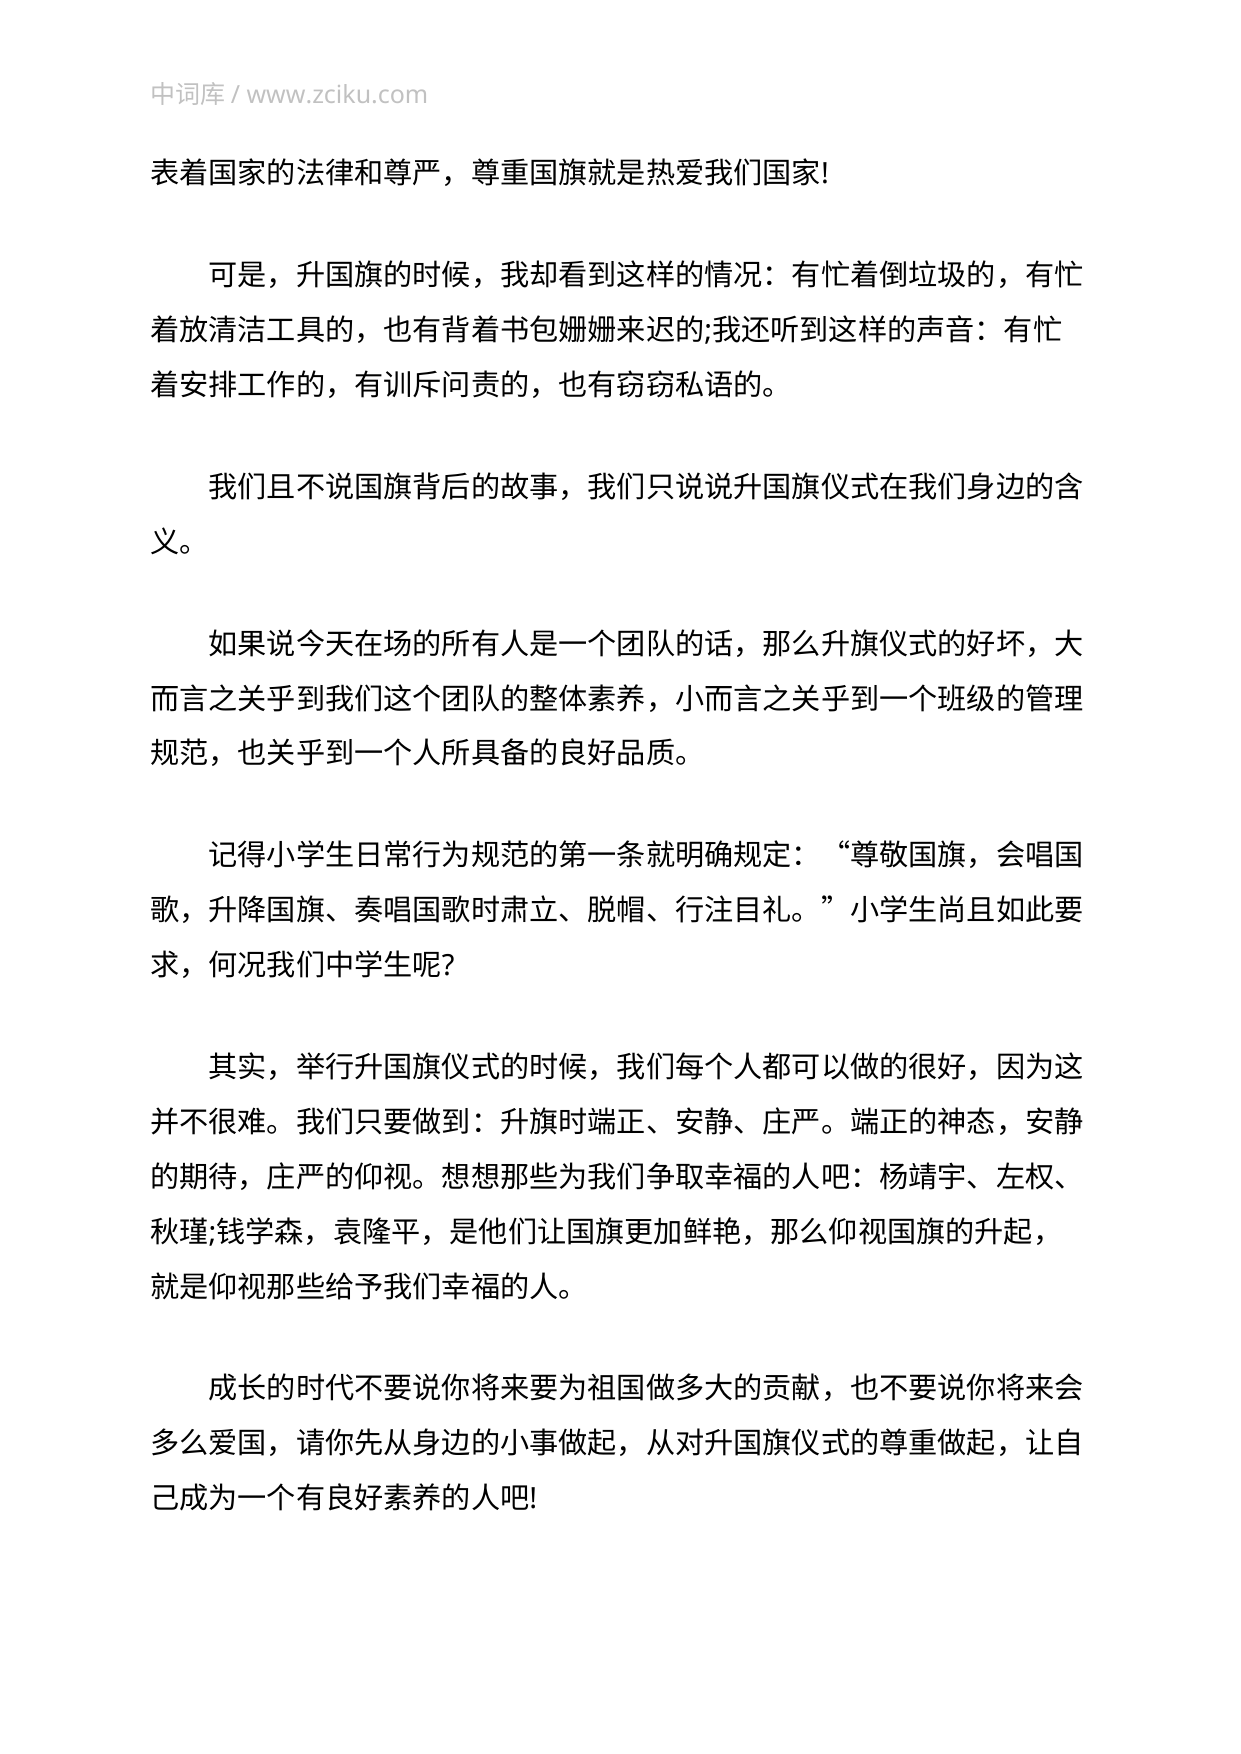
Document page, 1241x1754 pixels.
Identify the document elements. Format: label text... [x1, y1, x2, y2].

text 如果说今天在场的所有人是一个团队的话，那么升旗仪式的好坏，大而言之关乎到我们这个团队的整体素养，小而言之关乎到一个班级的管理规范，也关乎到一个人所具备的良好品质。 [150, 620, 1090, 772]
text 成长的时代不要说你将来要为祖国做多大的贡献，也不要说你将来会多么爱国，请你先从身边的小事做起，从对升国旗仪式的尊重做起，让自己成为一个有良好素养的人吧! [150, 1365, 1090, 1517]
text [150, 150, 1090, 192]
text 我们且不说国旗背后的故事，我们只说说升国旗仪式在我们身边的含义。 [150, 464, 1090, 561]
text 可是，升国旗的时候，我却看到这样的情况：有忙着倒垃圾的，有忙着放清洁工具的，也有背着书包姗姗来迟的;我还听到这样的声音：有忙着安排工作的，有训斥问责的，也有窃窃私语的。 [150, 252, 1090, 404]
text 记得小学生日常行为规范的第一条就明确规定：“尊敬国旗，会唱国歌，升降国旗、奏唱国歌时肃立、脱帽、行注目礼。”小学生尚且如此要求，何况我们中学生呢? [150, 832, 1090, 984]
text 其实，举行升国旗仪式的时候，我们每个人都可以做的很好，因为这并不很难。我们只要做到：升旗时端正、安静、庄严。端正的神态，安静的期待，庄严的仰视。想想那些为我们争取幸福的人吧：杨靖宇、左权、秋瑾;钱学森，袁隆平，是他们让国旗更加鲜艳，那么仰视国旗的升起，就是仰视那些给予我们幸福的人。 [150, 1044, 1090, 1306]
